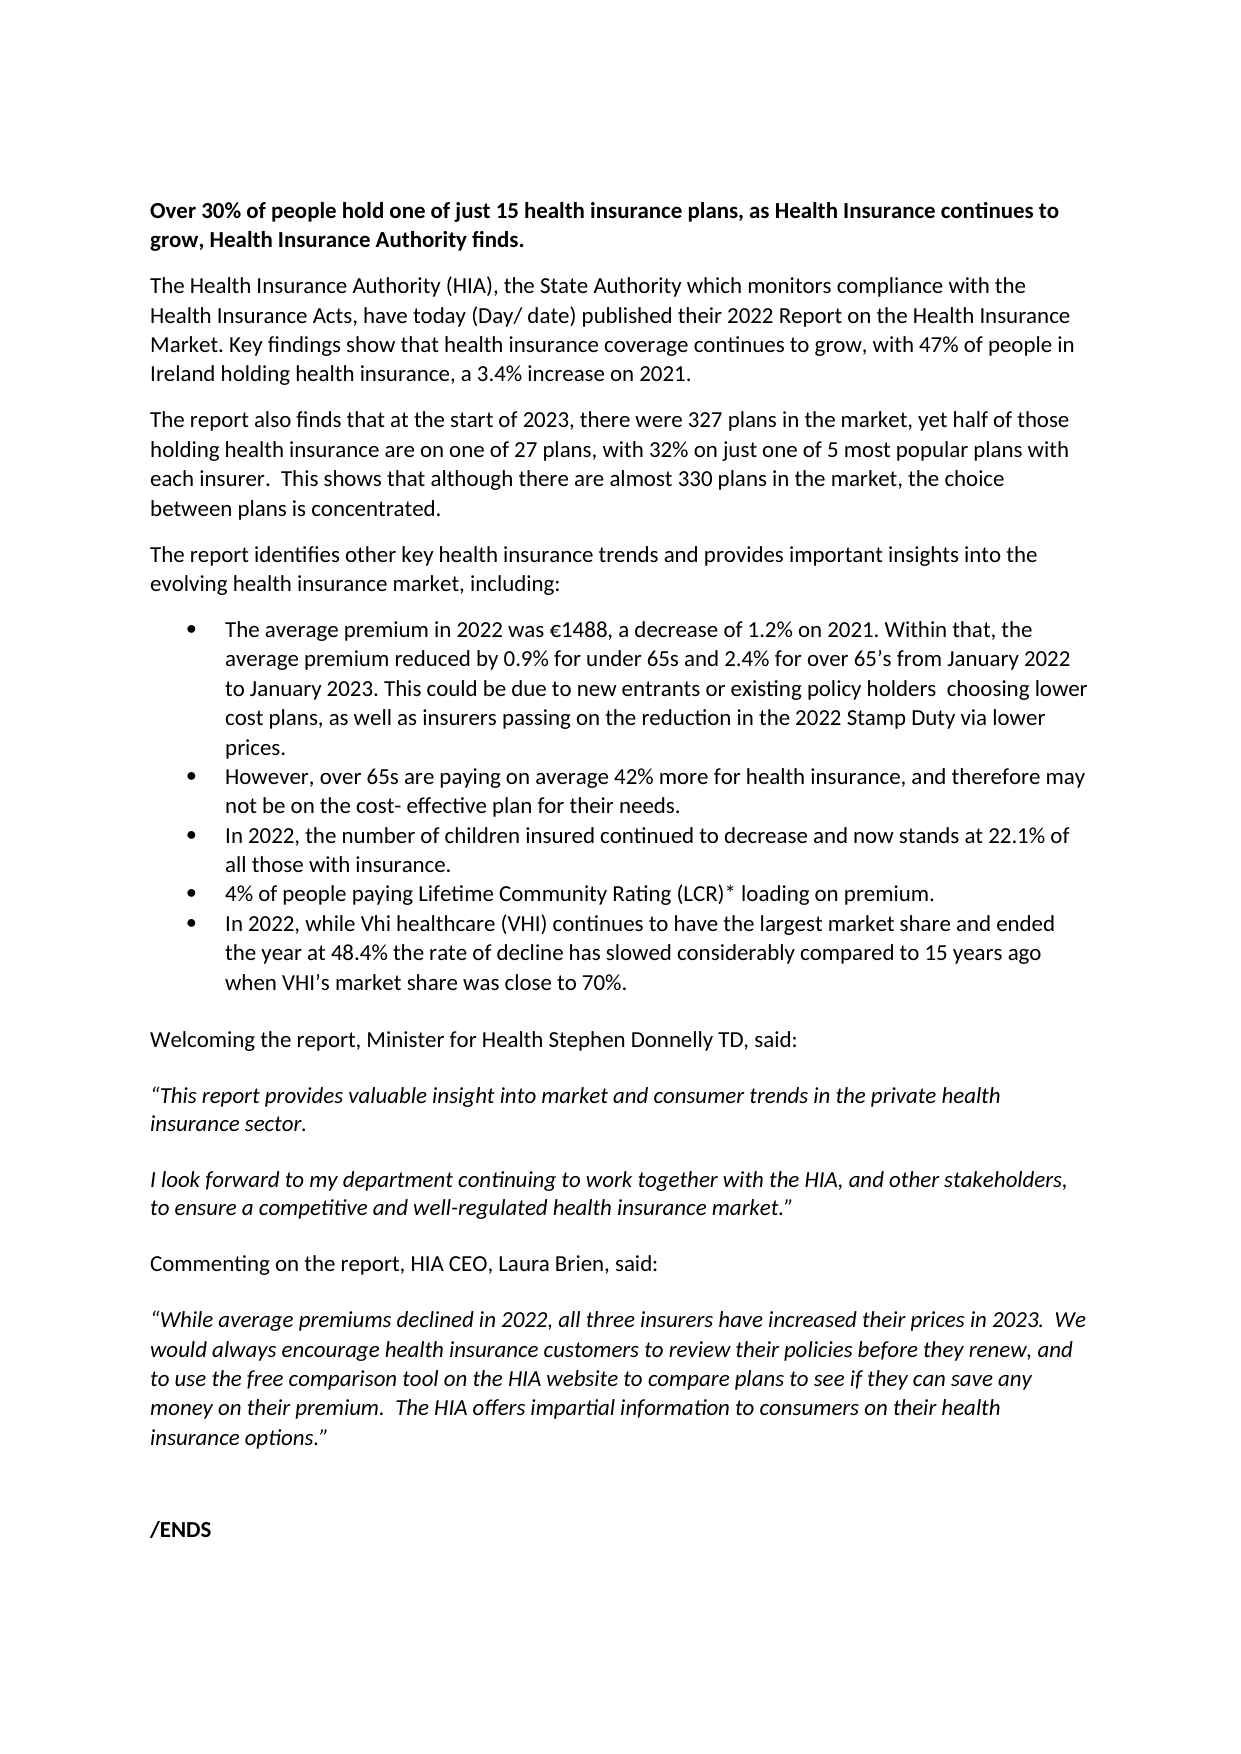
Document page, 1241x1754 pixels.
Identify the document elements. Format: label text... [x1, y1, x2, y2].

text The report also finds that at the start of 2023, there were 327 plans in the market, yet half of those holding health insurance are on one of 27 plans, with 32% on just one of 5 most popular plans with each insurer. This shows that although there are almost 330 plans in the market, the choice between plans is concentrated. [150, 406, 1090, 522]
text Commenting on the report, HIA CEO, Laura Brien, said: [150, 1249, 1090, 1277]
list In 2022, the number of children insured continued to decrease and now stands at 22.1% of all those with insurance. [187, 821, 1090, 878]
list In 2022, while Vhi healthcare (VHI) continues to have the largest market share and ended the year at 48.4% the rate of decline has slowed considerably compared to 15 years ago when VHI’s market share was close to 70%. [187, 909, 1090, 996]
text Welcoming the report, Minister for Health Stephen Donnelly TD, said: [150, 1025, 1090, 1053]
text /ENDS [150, 1515, 1090, 1543]
text Over 30% of people hold one of just 15 health insurance plans, as Health Insurance continues to grow, Health Insurance Authority finds. [150, 196, 1090, 253]
text “While average premiums declined in 2022, all three insurers have increased their prices in 2023. We would always encourage health insurance customers to review their policies before they renew, and to use the free comparison tool on the HIA website to compare plans to see if they can save any money on their premium. The HIA offers impartial information to consumers on their health insurance options.” [150, 1305, 1090, 1451]
text I look forward to my department continuing to work together with the HIA, and other stakeholders, to ensure a competitive and well-regulated health insurance market.” [150, 1165, 1090, 1221]
list However, over 65s are paying on average 42% more for health insurance, and therefore may not be on the cost- effective plan for their needs. [187, 762, 1090, 819]
text The report identifies other key health insurance trends and provides important insights into the evolving health insurance market, including: [150, 540, 1090, 597]
list The average premium in 2022 was €1488, a decrease of 1.2% on 2021. Within that, the average premium reduced by 0.9% for under 65s and 2.4% for over 65’s from January 2022 to January 2023. This could be due to new entrants or existing policy holders choosing lower cost plans, as well as insurers passing on the reduction in the 2022 Stamp Duty via lower prices. [187, 615, 1090, 761]
text “This report provides valuable insight into market and consumer trends in the private health insurance sector. [150, 1081, 1090, 1137]
list 4% of people paying Lifetime Community Rating (LCR)* loading on premium. [187, 879, 1090, 908]
text The Health Insurance Authority (HIA), the State Authority which monitors compliance with the Health Insurance Acts, have today (Day/ date) published their 2022 Report on the Health Insurance Market. Key findings show that health insurance coverage continues to grow, with 47% of people in Ireland holding health insurance, a 3.4% increase on 2021. [150, 271, 1090, 388]
